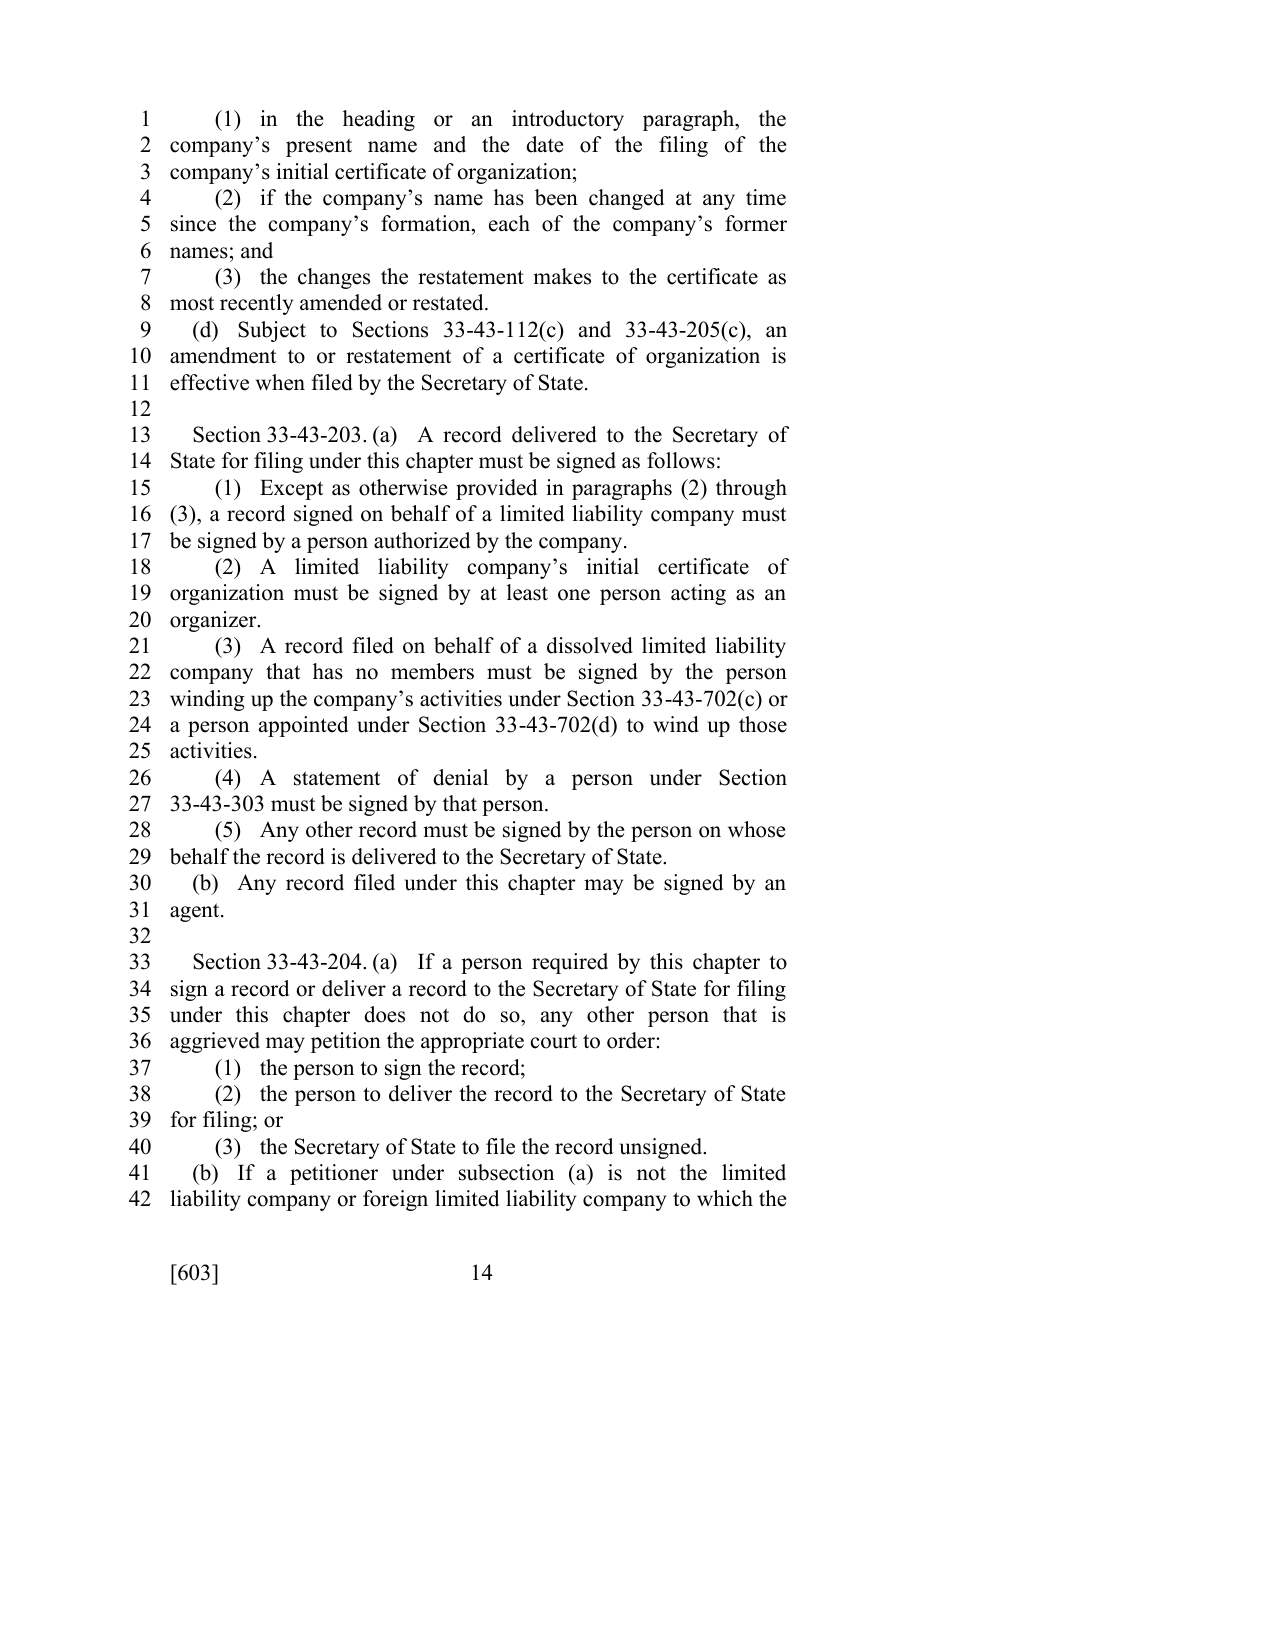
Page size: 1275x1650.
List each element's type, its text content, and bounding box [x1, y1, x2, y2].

text (d) Subject to Sections 33-43-112(c) and 33-43-205(c), an amendment to or restatement of a certificate of organization is effective when filed by the Secretary of State. [169, 316, 787, 395]
text (3) A record filed on behalf of a dissolved limited liability company that has no members must be signed by the person winding up the company’s activities under Section 33-43-702(c) or a person appointed under Section 33-43-702(d) to wind up those activities. [169, 632, 787, 764]
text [169, 1159, 787, 1212]
text (2) if the company’s name has been changed at any time since the company’s formation, each of the company’s former names; and [169, 184, 787, 263]
text Section 33-43-204. (a) If a person required by this chapter to sign a record or deliver a record to the Secretary of State for filing under this chapter does not do so, any other person that is aggrieved may petition the appropriate court to order: [169, 948, 787, 1054]
text (3) the changes the restatement makes to the certificate as most recently amended or restated. [169, 263, 787, 316]
text (3) the Secretary of State to file the record unsigned. [169, 1133, 787, 1159]
text (1) the person to sign the record; [169, 1054, 787, 1080]
text (1) in the heading or an introductory paragraph, the company’s present name and the date of the filing of the company’s initial certificate of organization; [169, 105, 787, 184]
text (5) Any other record must be signed by the person on whose behalf the record is delivered to the Secretary of State. [169, 817, 787, 869]
text (4) A statement of denial by a person under Section 33-43-303 must be signed by that person. [169, 764, 787, 817]
text (2) the person to deliver the record to the Secretary of State for filing; or [169, 1080, 787, 1133]
text Section 33-43-203. (a) A record delivered to the Secretary of State for filing under this chapter must be signed as follows: [169, 421, 787, 474]
text (1) Except as otherwise provided in paragraphs (2) through (3), a record signed on behalf of a limited liability company must be signed by a person authorized by the company. [169, 474, 787, 553]
text (b) Any record filed under this chapter may be signed by an agent. [169, 869, 787, 922]
text (2) A limited liability company’s initial certificate of organization must be signed by at least one person acting as an organizer. [169, 553, 787, 632]
